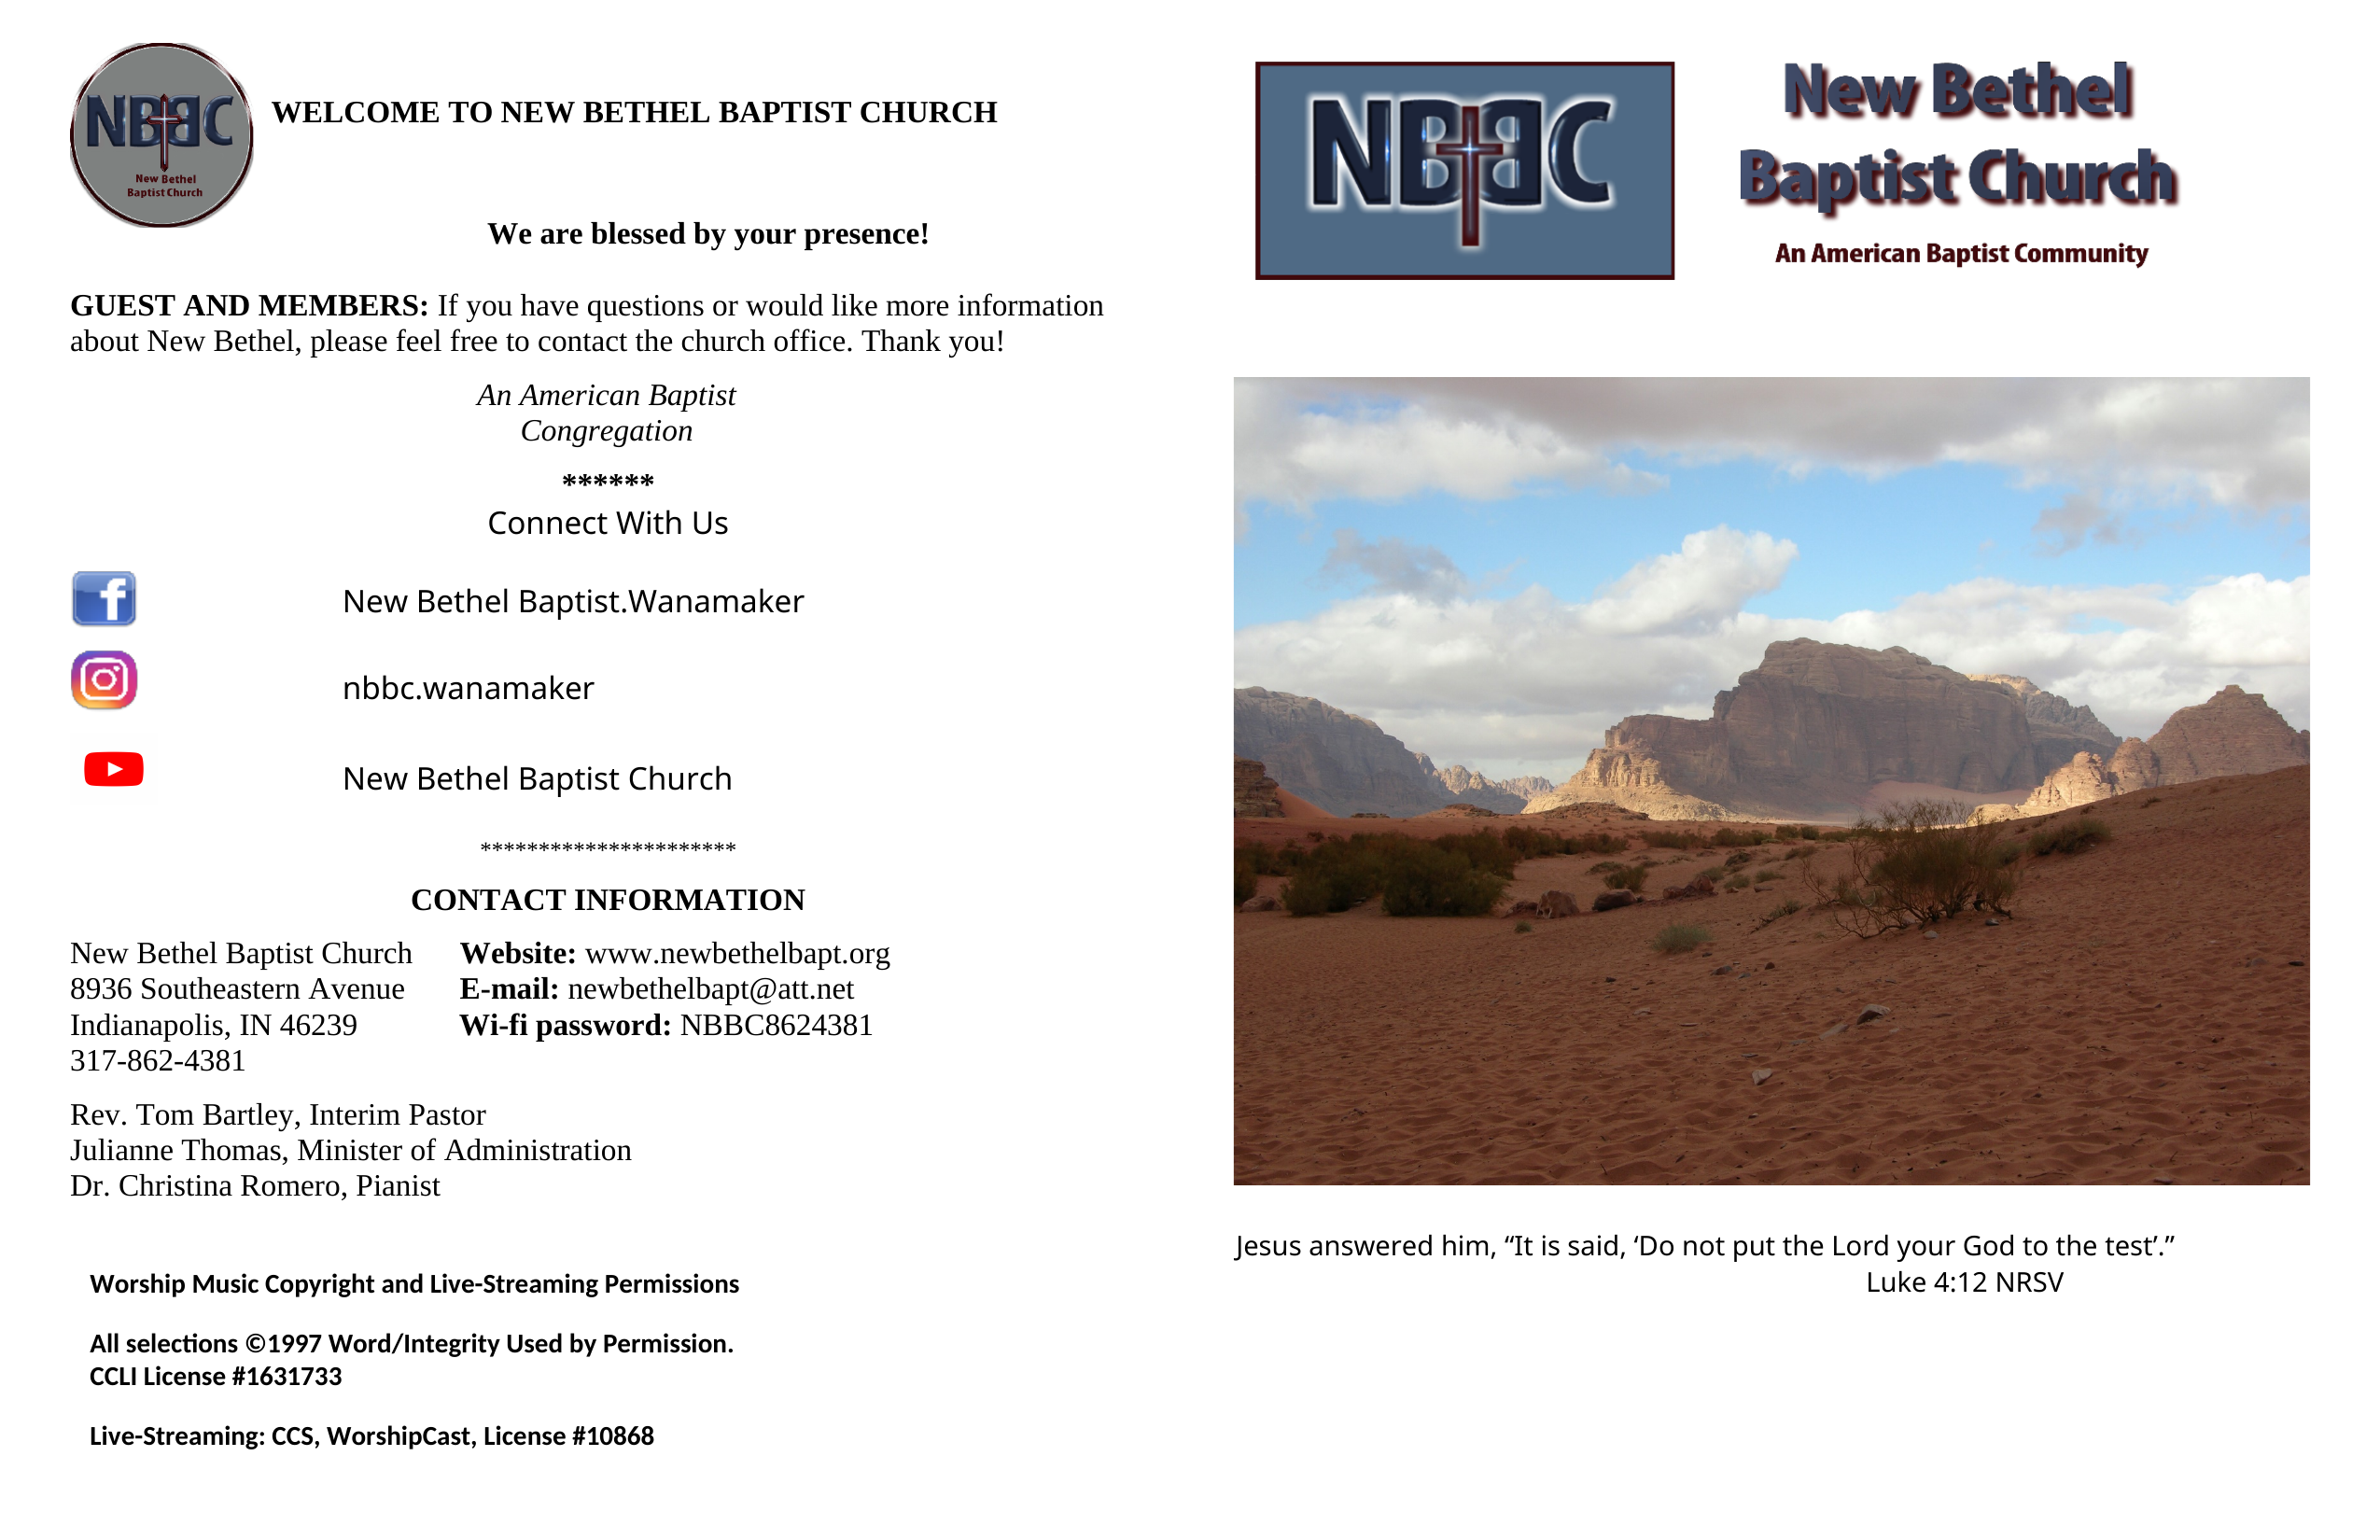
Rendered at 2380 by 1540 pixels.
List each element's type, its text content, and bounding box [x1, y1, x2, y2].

picture [70, 733, 158, 805]
text WELCOME TO NEW BETHEL BAPTIST CHURCH [254, 94, 1146, 130]
text Julianne Thomas, Minister of Administration [70, 1131, 1146, 1167]
picture [70, 570, 139, 628]
picture [1233, 377, 2310, 1185]
picture [1233, 43, 2248, 298]
text ********************** [70, 836, 1146, 862]
text Rev. Tom Bartley, Interim Pastor [70, 1096, 1146, 1131]
text CONTACT INFORMATION [70, 881, 1146, 917]
picture [70, 43, 254, 228]
text Connect With Us [70, 501, 1146, 544]
text We are blessed by your presence! [70, 216, 1146, 251]
text ****** [70, 466, 1146, 501]
text GUEST AND MEMBERS: If you have questions or would like more information about New Bethel, please feel free to contact the church office. Thank you! [70, 287, 1146, 358]
text New Bethel Baptist Church Website: www.newbethelbapt.org [70, 934, 1146, 970]
text 8936 Southeastern Avenue E-mail: newbethelbapt@att.net Indianapolis, IN 46239 Wi-fi password: NBBC8624381 [70, 970, 1146, 1042]
text Dr. Christina Romero, Pianist [70, 1167, 1146, 1203]
picture [70, 650, 139, 712]
text 317-862-4381 [70, 1042, 1146, 1077]
text An American Baptist [70, 376, 1146, 412]
text Congregation [70, 412, 1146, 448]
